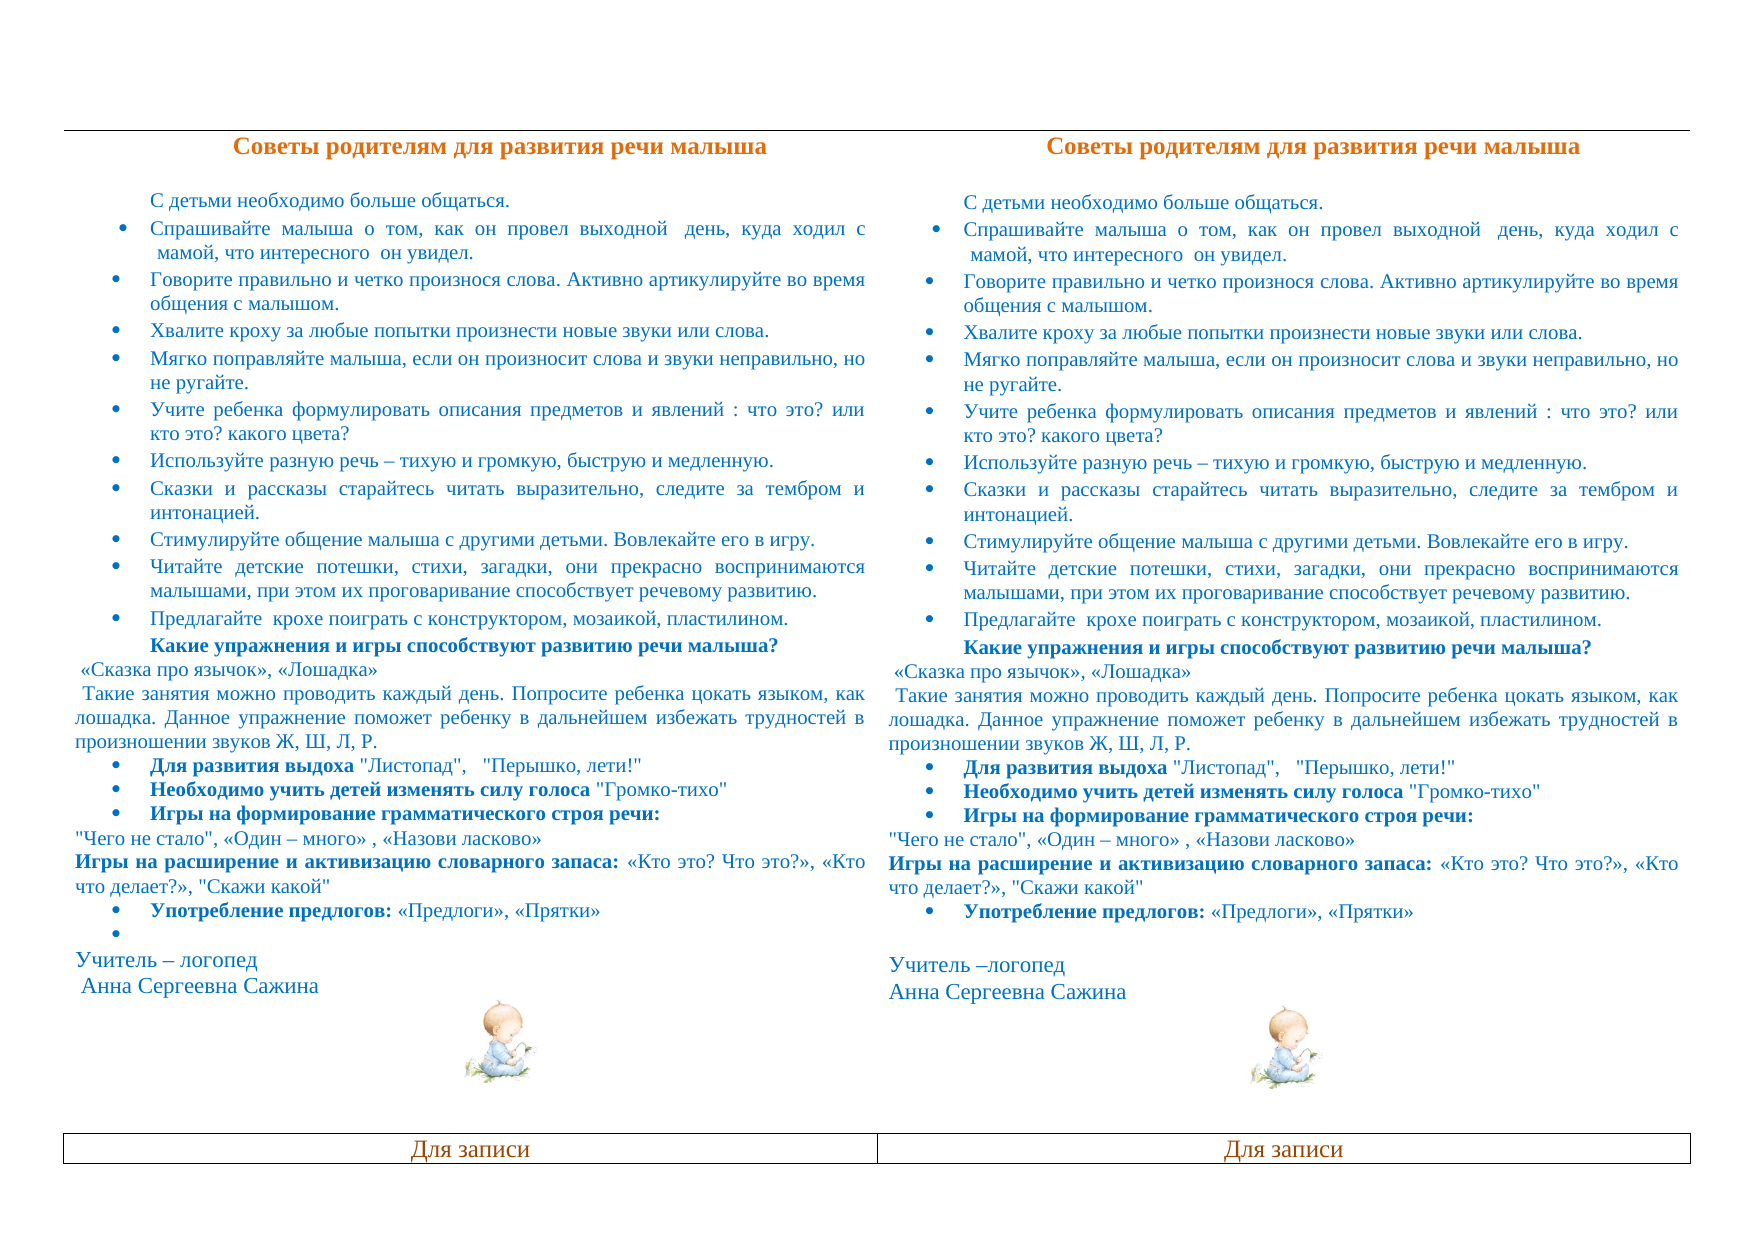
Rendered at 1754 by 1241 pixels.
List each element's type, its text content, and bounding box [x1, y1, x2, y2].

picture [458, 998, 538, 1083]
picture [1244, 1004, 1323, 1089]
table_cell Для записи [64, 1134, 877, 1162]
table_cell Для записи [878, 1134, 1690, 1162]
table_header Советы родителям для развития речи малыша С детьми необходимо больше общаться. Спрашивайте малыша о том, как он провел выходной день, куда ходил с мамой, что интересного он увидел. Говорите правильно и четко произнося слова. Активно артикулируйте во время общения с малышом. Хвалите кроху за любые попытки произнести новые звуки или слова. Мягко поправляйте малыша, если он произносит слова и звуки неправильно, но не ругайте. Учите ребенка формулировать описания предметов и явлений : что это? или кто это? какого цвета? Используйте разную речь – тихую и громкую, быструю и медленную. Сказки и рассказы старайтесь читать выразительно, следите за тембром и интонацией. Стимулируйте общение малыша с другими детьми. Вовлекайте его в игру. Читайте детские потешки, стихи, загадки, они прекрасно воспринимаются малышами, при этом их проговаривание способствует речевому развитию. Предлагайте крохе поиграть с конструктором, мозаикой, пластилином. Какие упражнения и игры способствуют развитию речи малыша? «Сказка про язычок», «Лошадка» Такие занятия можно проводить каждый день. Попросите ребенка цокать языком, как лошадка. Данное упражнение поможет ребенку в дальнейшем избежать трудностей в произношении звуков Ж, Ш, Л, Р. Для развития выдоха "Листопад", "Перышко, лети!" Необходимо учить детей изменять силу голоса "Громко-тихо" Игры на формирование грамматического строя речи: "Чего не стало", «Один – много» , «Назови ласково» Игры на расширение и активизацию словарного запаса: «Кто это? Что это?», «Кто что делает?», "Скажи какой" Употребление предлогов: «Предлоги», «Прятки» Учитель – логопед Анна Сергеевна Сажина [64, 131, 877, 1133]
table_header Советы родителям для развития речи малыша С детьми необходимо больше общаться. Спрашивайте малыша о том, как он провел выходной день, куда ходил с мамой, что интересного он увидел. Говорите правильно и четко произнося слова. Активно артикулируйте во время общения с малышом. Хвалите кроху за любые попытки произнести новые звуки или слова. Мягко поправляйте малыша, если он произносит слова и звуки неправильно, но не ругайте. Учите ребенка формулировать описания предметов и явлений : что это? или кто это? какого цвета? Используйте разную речь – тихую и громкую, быструю и медленную. Сказки и рассказы старайтесь читать выразительно, следите за тембром и интонацией. Стимулируйте общение малыша с другими детьми. Вовлекайте его в игру. Читайте детские потешки, стихи, загадки, они прекрасно воспринимаются малышами, при этом их проговаривание способствует речевому развитию. Предлагайте крохе поиграть с конструктором, мозаикой, пластилином. Какие упражнения и игры способствуют развитию речи малыша? «Сказка про язычок», «Лошадка» Такие занятия можно проводить каждый день. Попросите ребенка цокать языком, как лошадка. Данное упражнение поможет ребенку в дальнейшем избежать трудностей в произношении звуков Ж, Ш, Л, Р. Для развития выдоха "Листопад", "Перышко, лети!" Необходимо учить детей изменять силу голоса "Громко-тихо" Игры на формирование грамматического строя речи: "Чего не стало", «Один – много» , «Назови ласково» Игры на расширение и активизацию словарного запаса: «Кто это? Что это?», «Кто что делает?», "Скажи какой" Употребление предлогов: «Предлоги», «Прятки» Учитель –логопед Анна Сергеевна Сажина [877, 131, 1690, 1133]
